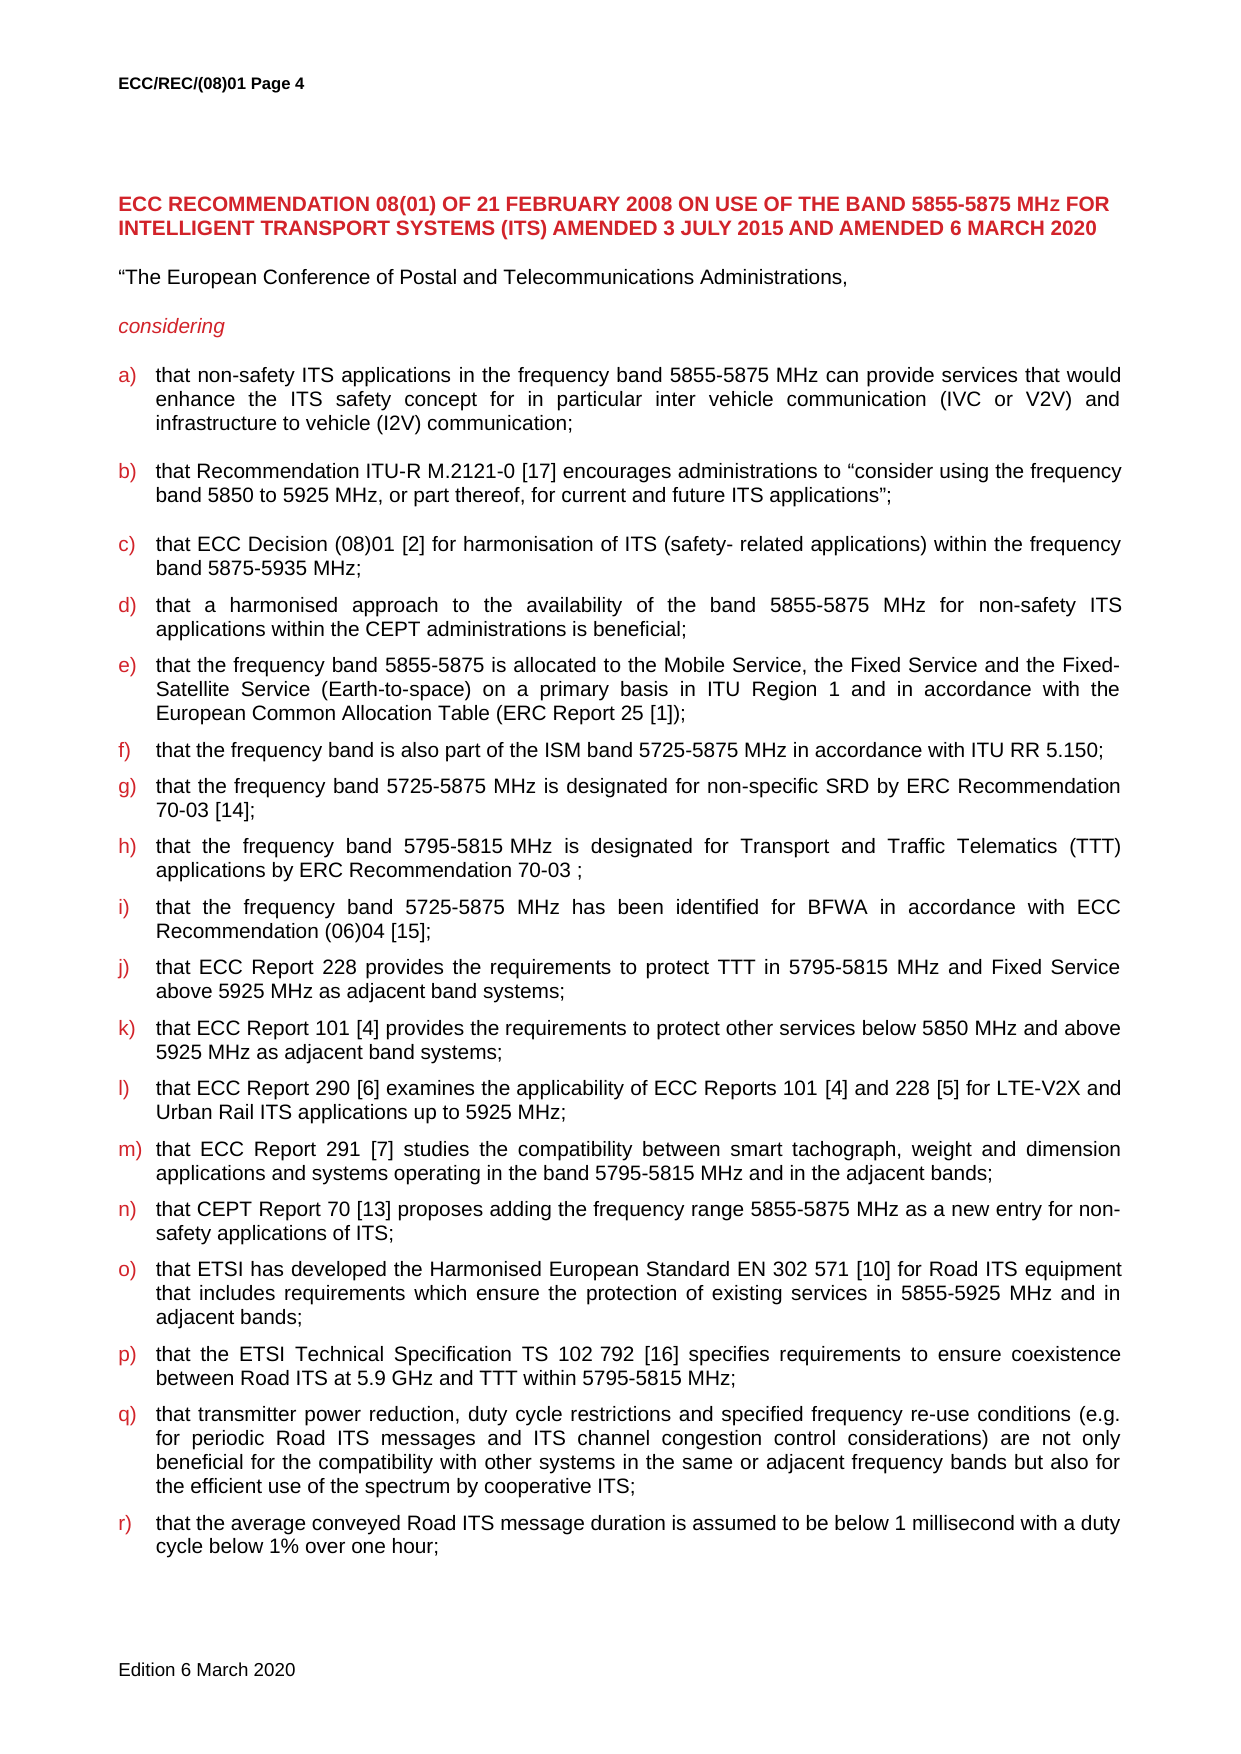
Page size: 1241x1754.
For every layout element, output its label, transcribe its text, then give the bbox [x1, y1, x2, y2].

list that the frequency band is also part of the ISM band 5725-5875 MHz in accordance with ITU RR 5.150; [118, 737, 1122, 761]
list that ECC Report 101 [4] provides the requirements to protect other services below 5850 MHz and above 5925 MHz as adjacent band systems; [118, 1016, 1122, 1063]
list that the average conveyed Road ITS message duration is assumed to be below 1 millisecond with a duty cycle below 1% over one hour; [118, 1510, 1122, 1558]
list that ECC Report 228 provides the requirements to protect TTT in 5795-5815 MHz and Fixed Service above 5925 MHz as adjacent band systems; [118, 955, 1122, 1003]
list that Recommendation ITU-R M.2121-0 [17] encourages administrations to “consider using the frequency band 5850 to 5925 MHz, or part thereof, for current and future ITS applications”; [118, 459, 1122, 507]
list that transmitter power reduction, duty cycle restrictions and specified frequency re-use conditions (e.g. for periodic Road ITS messages and ITS channel congestion control considerations) are not only beneficial for the compatibility with other systems in the same or adjacent frequency bands but also for the efficient use of the spectrum by cooperative ITS; [118, 1402, 1122, 1498]
subtitle ECC recommendation 08(01) of 21 February 2008 on use of the band 5855-5875 MHz for intelligent transport systems (ITS) amended 3 july 2015 and amended 6 March 2020 [118, 192, 1122, 239]
list that ECC Report 290 [6] examines the applicability of ECC Reports 101 [4] and 228 [5] for LTE-V2X and Urban Rail ITS applications up to 5925 MHz; [118, 1076, 1122, 1124]
list that the frequency band 5855-5875 is allocated to the Mobile Service, the Fixed Service and the Fixed-Satellite Service (Earth-to-space) on a primary basis in ITU Region 1 and in accordance with the European Common Allocation Table (ERC Report 25 [1]); [118, 653, 1122, 725]
list that a harmonised approach to the availability of the band 5855-5875 MHz for non-safety ITS applications within the CEPT administrations is beneficial; [118, 593, 1122, 641]
list that ETSI has developed the Harmonised European Standard EN 302 571 [10] for Road ITS equipment that includes requirements which ensure the protection of existing services in 5855-5925 MHz and in adjacent bands; [118, 1257, 1122, 1329]
list that the frequency band 5795-5815 MHz is designated for Transport and Traffic Telematics (TTT) applications by ERC Recommendation 70-03 ; [118, 834, 1122, 882]
list that ECC Report 291 [7] studies the compatibility between smart tachograph, weight and dimension applications and systems operating in the band 5795-5815 MHz and in the adjacent bands; [118, 1136, 1122, 1184]
list that the ETSI Technical Specification TS 102 792 [16] specifies requirements to ensure coexistence between Road ITS at 5.9 GHz and TTT within 5795-5815 MHz; [118, 1342, 1122, 1389]
text “The European Conference of Postal and Telecommunications Administrations, [118, 264, 1122, 288]
list that the frequency band 5725-5875 MHz is designated for non-specific SRD by ERC Recommendation 70-03 [14]; [118, 774, 1122, 822]
list that the frequency band 5725-5875 MHz has been identified for BFWA in accordance with ECC Recommendation (06)04 [15]; [118, 895, 1122, 943]
list that non-safety ITS applications in the frequency band 5855-5875 MHz can provide services that would enhance the ITS safety concept for in particular inter vehicle communication (IVC or V2V) and infrastructure to vehicle (I2V) communication; [118, 362, 1122, 434]
text considering [118, 313, 1122, 337]
list that ECC Decision (08)01 [2] for harmonisation of ITS (safety- related applications) within the frequency band 5875-5935 MHz; [118, 532, 1122, 580]
list that CEPT Report 70 [13] proposes adding the frequency range 5855-5875 MHz as a new entry for non-safety applications of ITS; [118, 1197, 1122, 1245]
